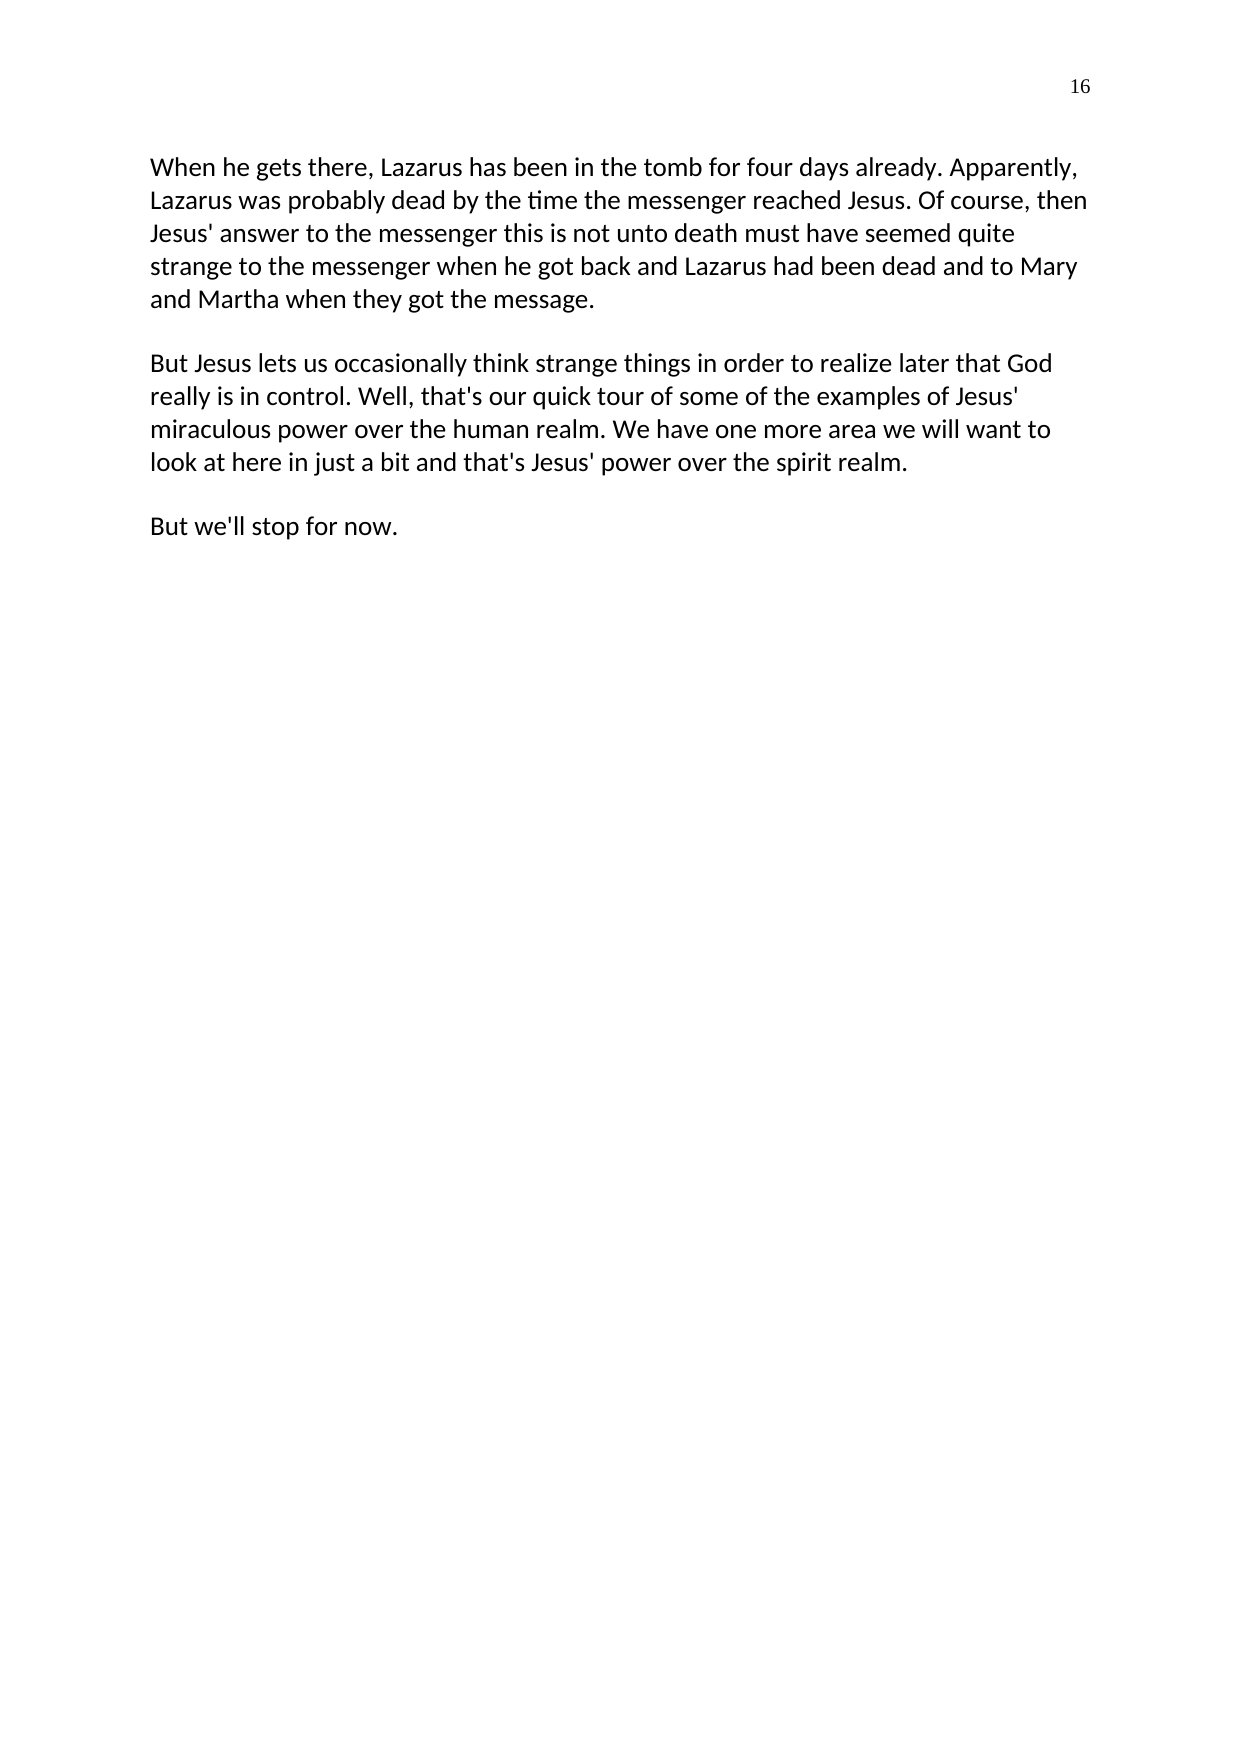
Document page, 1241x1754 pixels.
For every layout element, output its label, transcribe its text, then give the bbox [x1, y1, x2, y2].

text But Jesus lets us occasionally think strange things in order to realize later that God really is in control. Well, that's our quick tour of some of the examples of Jesus' miraculous power over the human realm. We have one more area we will want to look at here in just a bit and that's Jesus' power over the spirit realm. [150, 346, 1090, 478]
text But we'll stop for now. [150, 509, 1090, 542]
text When he gets there, Lazarus has been in the tomb for four days already. Apparently, Lazarus was probably dead by the time the messenger reached Jesus. Of course, then Jesus' answer to the messenger this is not unto death must have seemed quite strange to the messenger when he got back and Lazarus had been dead and to Mary and Martha when they got the message. [150, 150, 1090, 315]
